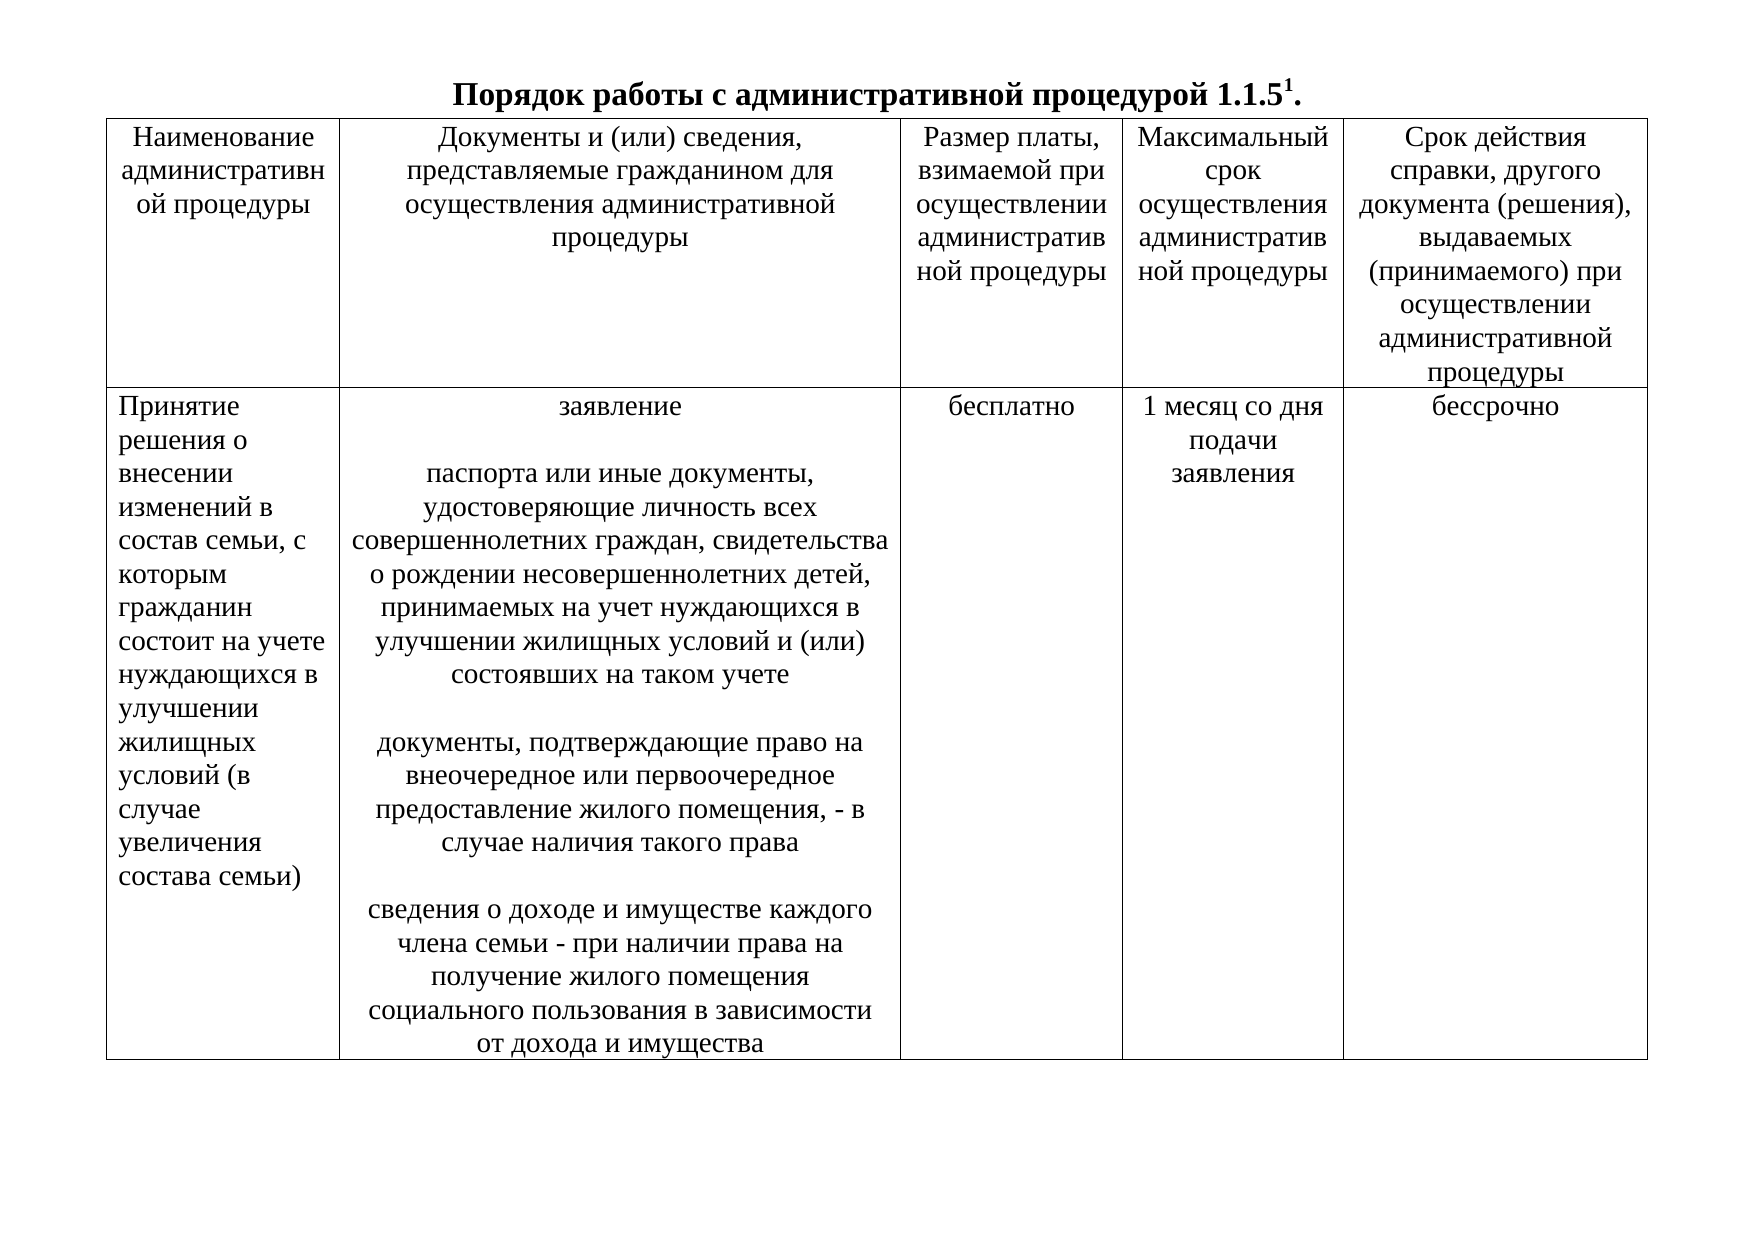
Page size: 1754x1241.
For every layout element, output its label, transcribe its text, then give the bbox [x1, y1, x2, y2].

table_header Размер платы, взимаемой при осуществлении административной процедуры [901, 119, 1122, 387]
table_header Документы и (или) сведения, представляемые гражданином для осуществления административной процедуры [340, 119, 900, 387]
table_header Наименование административной процедуры [107, 119, 339, 387]
table_header Срок действия справки, другого документа (решения), выдаваемых (принимаемого) при осуществлении административной процедуры [1344, 119, 1647, 387]
text Порядок работы с административной процедурой 1.1.51. [118, 74, 1636, 112]
table_cell заявление паспорта или иные документы, удостоверяющие личность всех совершеннолетних граждан, свидетельства о рождении несовершеннолетних детей, принимаемых на учет нуждающихся в улучшении жилищных условий и (или) состоявших на таком учете документы, подтверждающие право на внеочередное или первоочередное предоставление жилого помещения, - в случае наличия такого права сведения о доходе и имуществе каждого члена семьи - при наличии права на получение жилого помещения социального пользования в зависимости от дохода и имущества [340, 388, 900, 1059]
table_cell бесплатно [901, 388, 1122, 1059]
table_cell бессрочно [1344, 388, 1647, 1059]
table_cell Принятие решения о внесении изменений в состав семьи, с которым гражданин состоит на учете нуждающихся в улучшении жилищных условий (в случае увеличения состава семьи) [107, 388, 339, 1059]
table_cell 1 месяц со дня подачи заявления [1123, 388, 1343, 1059]
table_header Максимальный срок осуществления административной процедуры [1123, 119, 1343, 387]
